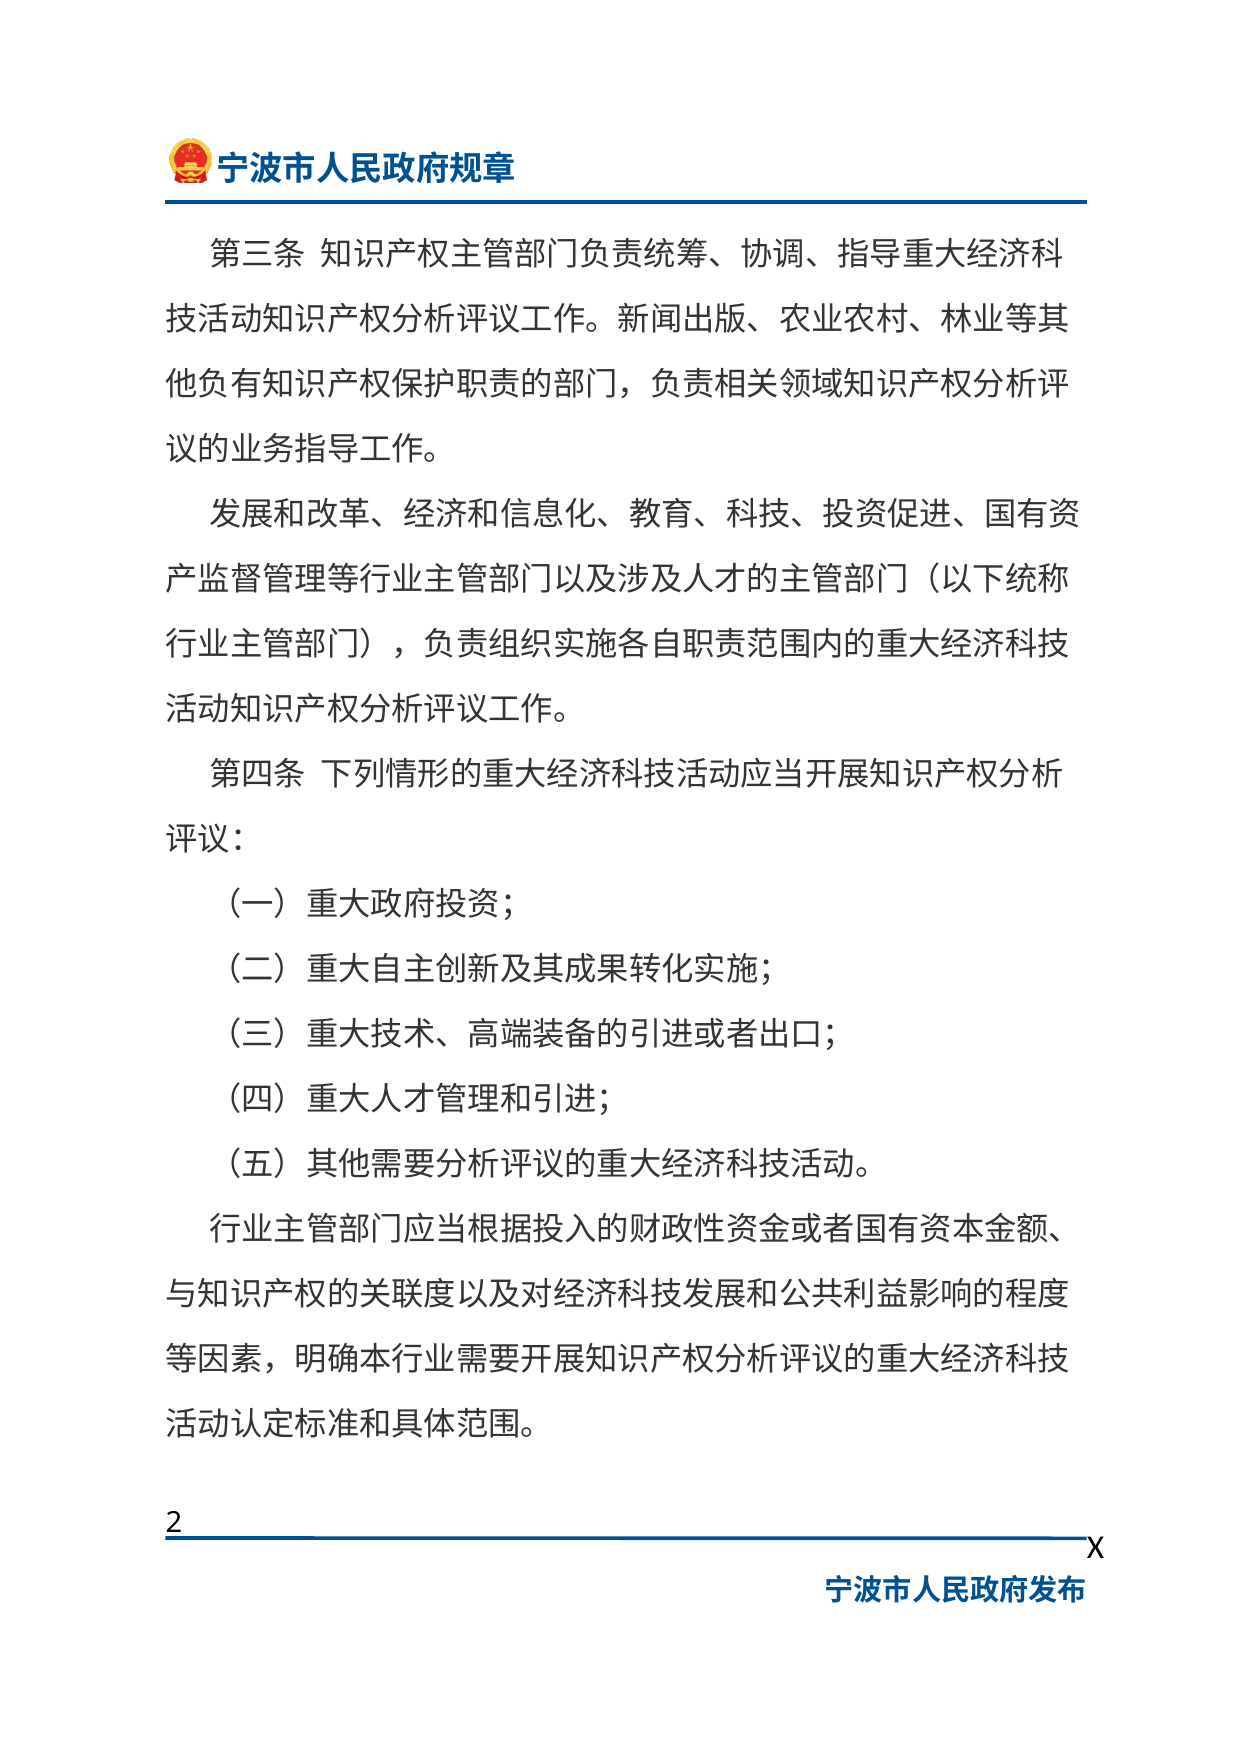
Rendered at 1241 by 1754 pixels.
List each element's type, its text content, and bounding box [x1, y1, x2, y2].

picture [165, 136, 216, 187]
text （一）重大政府投资； [165, 869, 1087, 934]
text （五）其他需要分析评议的重大经济科技活动。 [165, 1129, 1087, 1194]
text 行业主管部门应当根据投入的财政性资金或者国有资本金额、与知识产权的关联度以及对经济科技发展和公共利益影响的程度等因素，明确本行业需要开展知识产权分析评议的重大经济科技活动认定标准和具体范围。 [165, 1194, 1087, 1454]
text 第三条 知识产权主管部门负责统筹、协调、指导重大经济科技活动知识产权分析评议工作。新闻出版、农业农村、林业等其他负有知识产权保护职责的部门，负责相关领域知识产权分析评议的业务指导工作。 [165, 219, 1087, 479]
text （二）重大自主创新及其成果转化实施； [165, 934, 1087, 999]
text （四）重大人才管理和引进； [165, 1064, 1087, 1129]
text （三）重大技术、高端装备的引进或者出口； [165, 999, 1087, 1064]
text 第四条 下列情形的重大经济科技活动应当开展知识产权分析评议： [165, 739, 1087, 869]
text 发展和改革、经济和信息化、教育、科技、投资促进、国有资产监督管理等行业主管部门以及涉及人才的主管部门（以下统称行业主管部门），负责组织实施各自职责范围内的重大经济科技活动知识产权分析评议工作。 [165, 479, 1087, 739]
